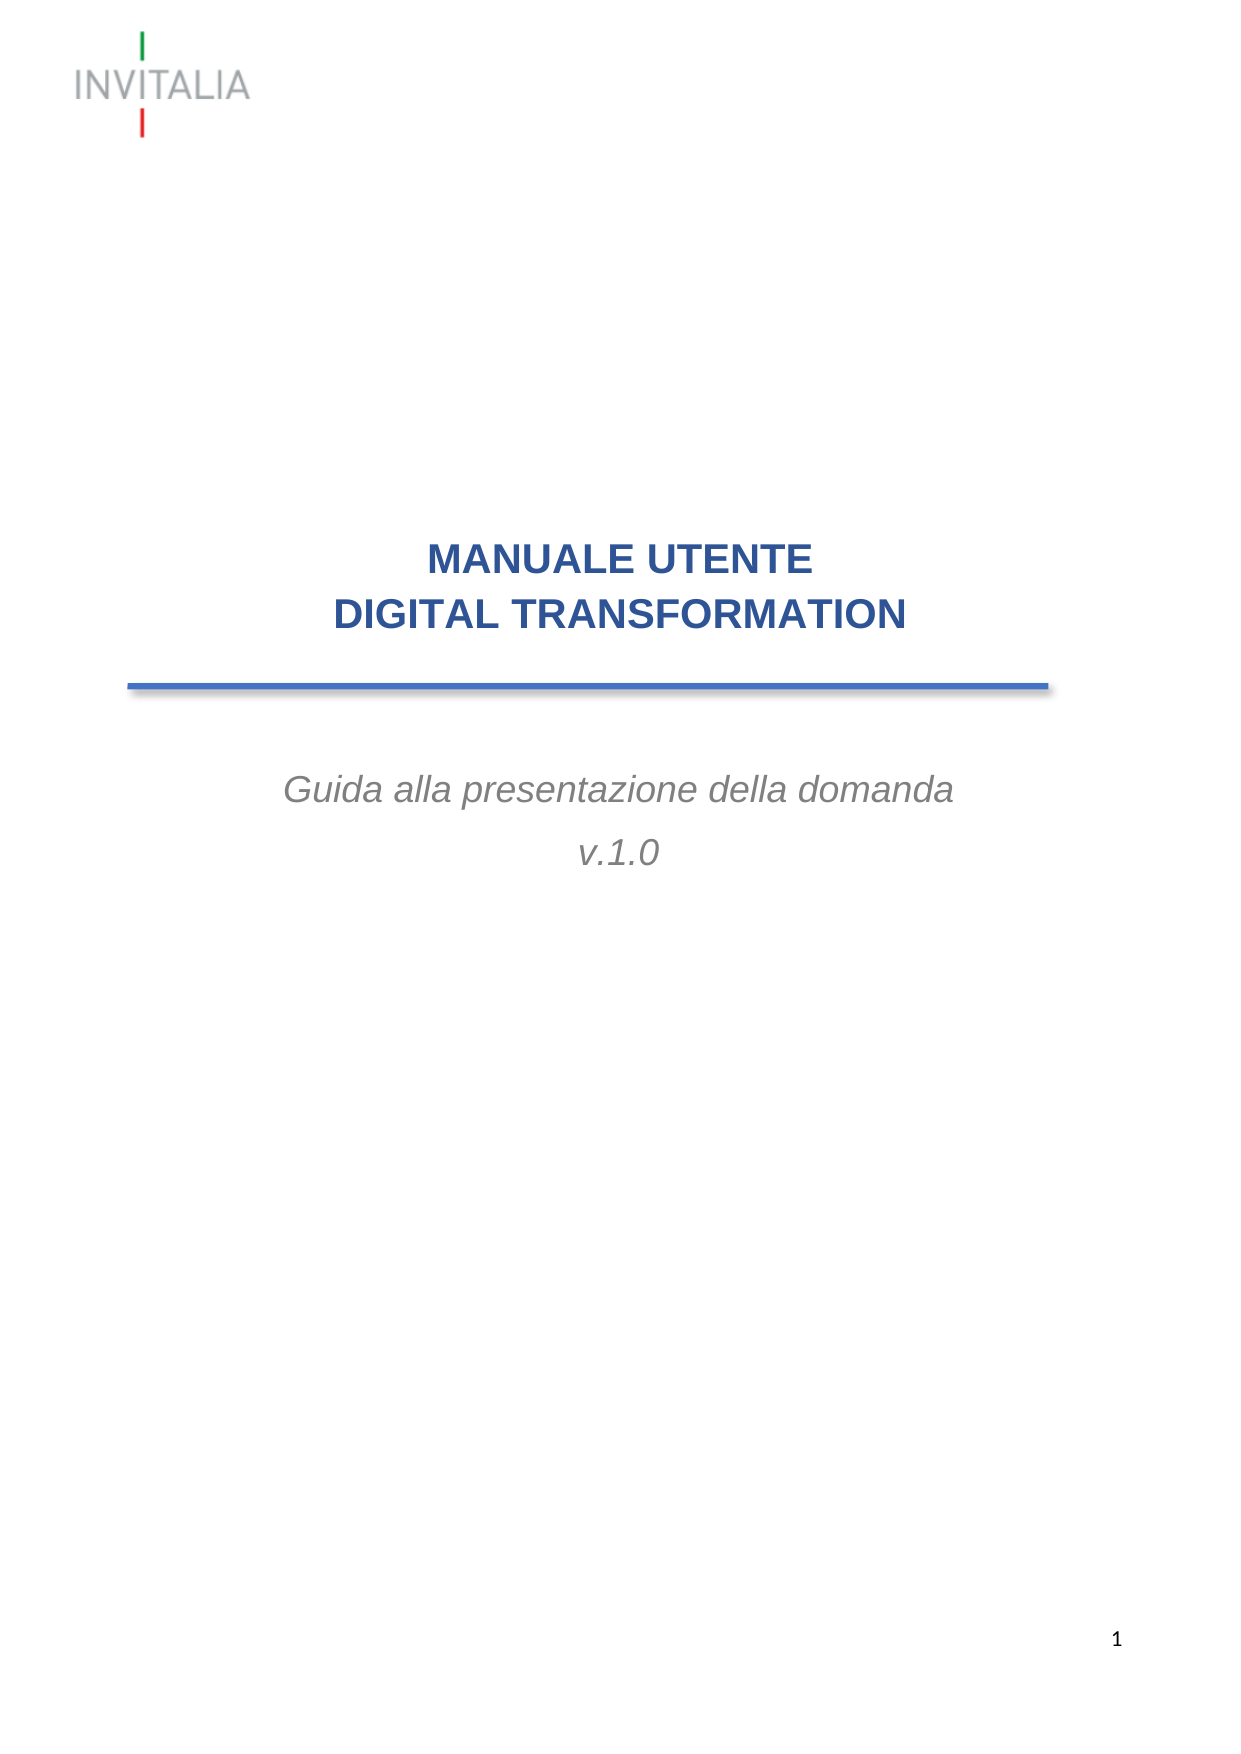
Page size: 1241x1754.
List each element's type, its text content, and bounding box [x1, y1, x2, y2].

text DIGITAL TRANSFORMATION [118, 589, 1122, 637]
text MANUALE UTENTE [118, 534, 1122, 582]
picture [68, 18, 258, 146]
text Guida alla presentazione della domanda [118, 767, 1122, 810]
text v.1.0 [118, 830, 1122, 873]
